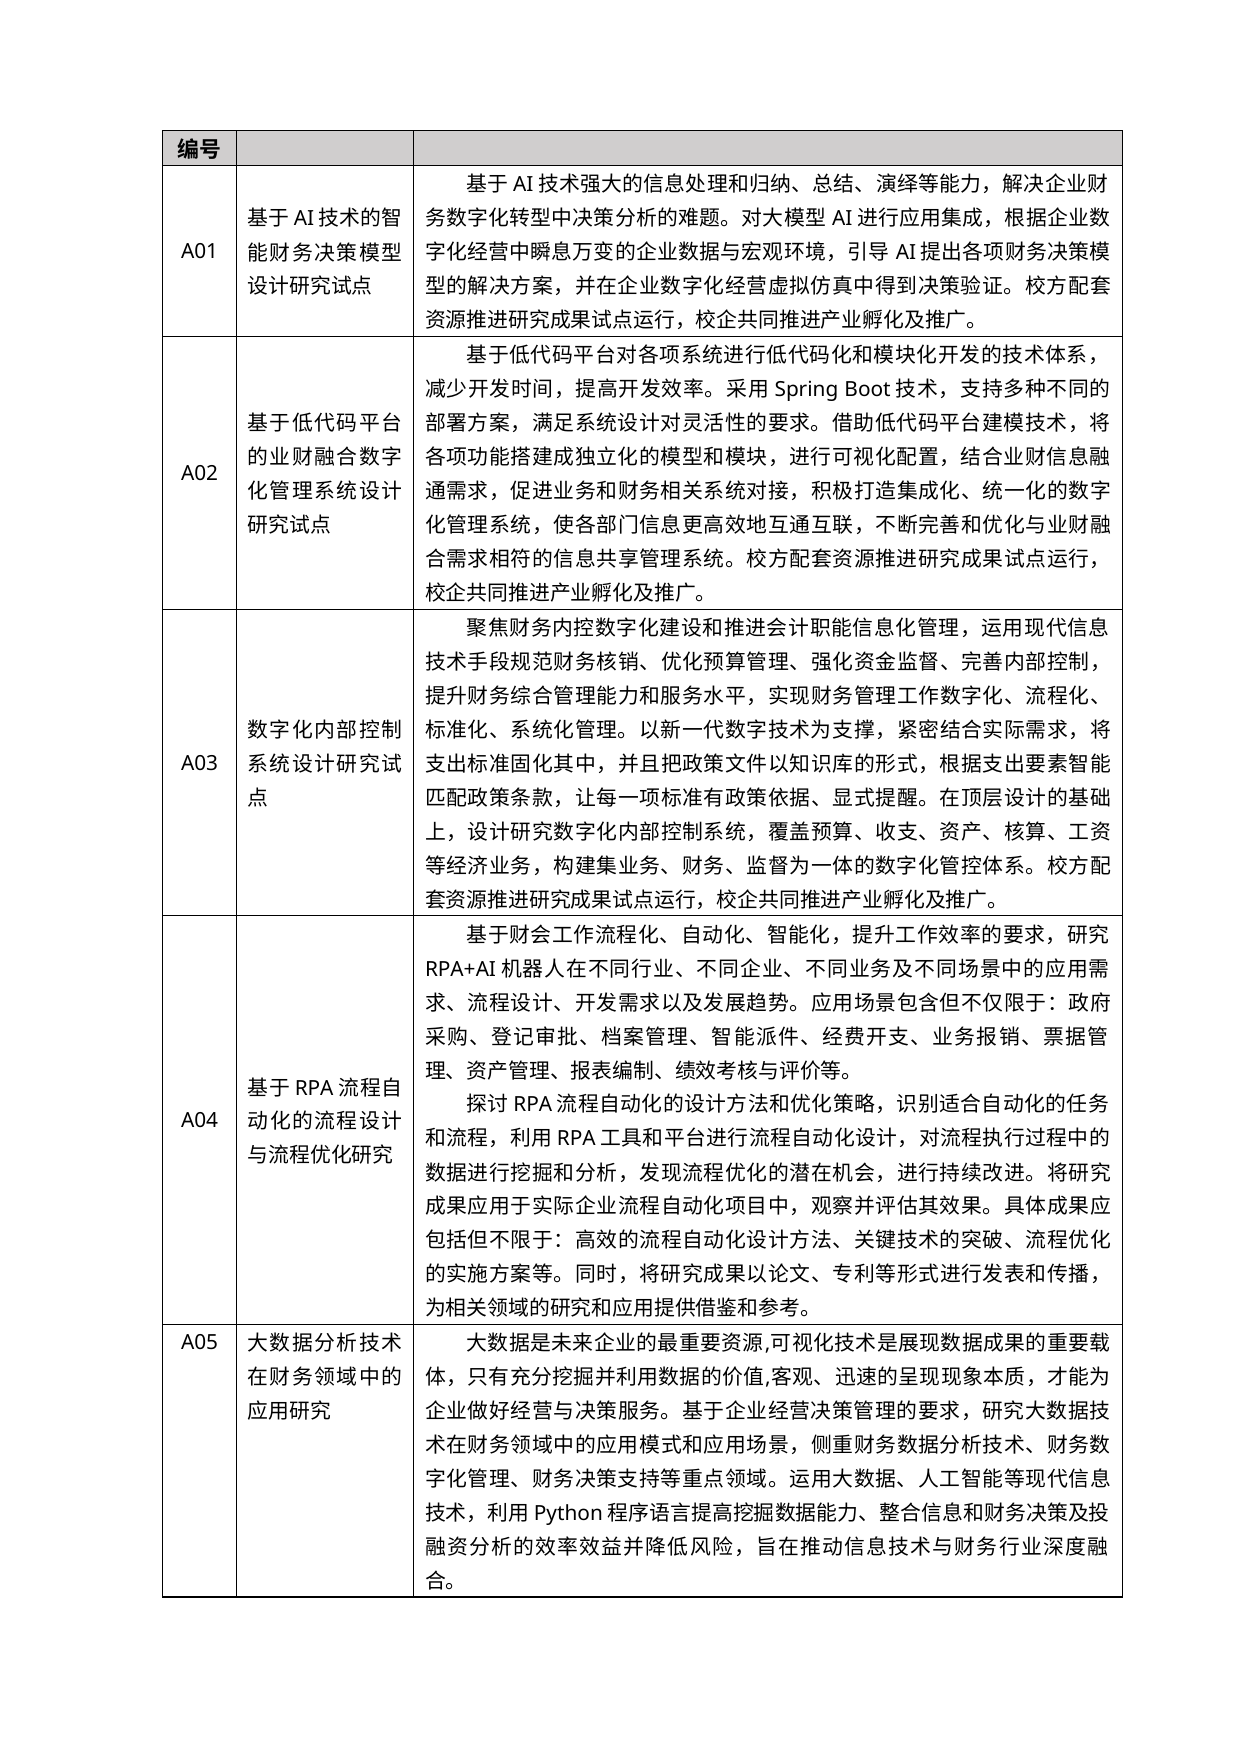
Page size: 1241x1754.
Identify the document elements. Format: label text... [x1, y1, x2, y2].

table_cell A02 [163, 337, 236, 608]
table_cell 基于RPA流程自动化的流程设计与流程优化研究 [237, 916, 413, 1324]
table_cell 数字化内部控制系统设计研究试点 [237, 610, 413, 915]
table_cell 大数据分析技术在财务领域中的应用研究 [237, 1325, 413, 1596]
table_header 方向编号 [163, 131, 236, 165]
table_cell 基于低代码平台对各项系统进行低代码化和模块化开发的技术体系，减少开发时间，提高开发效率。采用Spring Boot技术，支持多种不同的部署方案，满足系统设计对灵活性的要求。借助低代码平台建模技术，将各项功能搭建成独立化的模型和模块，进行可视化配置，结合业财信息融通需求，促进业务和财务相关系统对接，积极打造集成化、统一化的数字化管理系统，使各部门信息更高效地互通互联，不断完善和优化与业财融合需求相符的信息共享管理系统。校方配套资源推进研究成果试点运行，校企共同推进产业孵化及推广。 [414, 337, 1122, 608]
table_cell A03 [163, 610, 236, 915]
table_cell A04 [163, 916, 236, 1324]
table_header 课题介绍 [414, 131, 1122, 165]
table_cell 基于低代码平台的业财融合数字化管理系统设计研究试点 [237, 337, 413, 608]
table_cell 基于财会工作流程化、自动化、智能化，提升工作效率的要求，研究RPA+AI机器人在不同行业、不同企业、不同业务及不同场景中的应用需求、流程设计、开发需求以及发展趋势。应用场景包含但不仅限于：政府采购、登记审批、档案管理、智能派件、经费开支、业务报销、票据管理、资产管理、报表编制、绩效考核与评价等。 探讨RPA流程自动化的设计方法和优化策略，识别适合自动化的任务和流程，利用RPA工具和平台进行流程自动化设计，对流程执行过程中的数据进行挖掘和分析，发现流程优化的潜在机会，进行持续改进。将研究成果应用于实际企业流程自动化项目中，观察并评估其效果。具体成果应包括但不限于：高效的流程自动化设计方法、关键技术的突破、流程优化的实施方案等。同时，将研究成果以论文、专利等形式进行发表和传播，为相关领域的研究和应用提供借鉴和参考。 [414, 916, 1122, 1324]
table_cell 聚焦财务内控数字化建设和推进会计职能信息化管理，运用现代信息技术手段规范财务核销、优化预算管理、强化资金监督、完善内部控制，提升财务综合管理能力和服务水平，实现财务管理工作数字化、流程化、标准化、系统化管理。以新一代数字技术为支撑，紧密结合实际需求，将支出标准固化其中，并且把政策文件以知识库的形式，根据支出要素智能匹配政策条款，让每一项标准有政策依据、显式提醒。在顶层设计的基础上，设计研究数字化内部控制系统，覆盖预算、收支、资产、核算、工资等经济业务，构建集业务、财务、监督为一体的数字化管控体系。校方配套资源推进研究成果试点运行，校企共同推进产业孵化及推广。 [414, 610, 1122, 915]
table_cell 基于AI技术强大的信息处理和归纳、总结、演绎等能力，解决企业财务数字化转型中决策分析的难题。对大模型AI进行应用集成，根据企业数字化经营中瞬息万变的企业数据与宏观环境，引导AI提出各项财务决策模型的解决方案，并在企业数字化经营虚拟仿真中得到决策验证。校方配套资源推进研究成果试点运行，校企共同推进产业孵化及推广。 [414, 166, 1122, 336]
table_header 课题方向 [237, 131, 413, 165]
table_cell 基于AI技术的智能财务决策模型设计研究试点 [237, 166, 413, 336]
table_cell A05 [163, 1325, 236, 1596]
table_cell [414, 1325, 1122, 1596]
table_cell A01 [163, 166, 236, 336]
